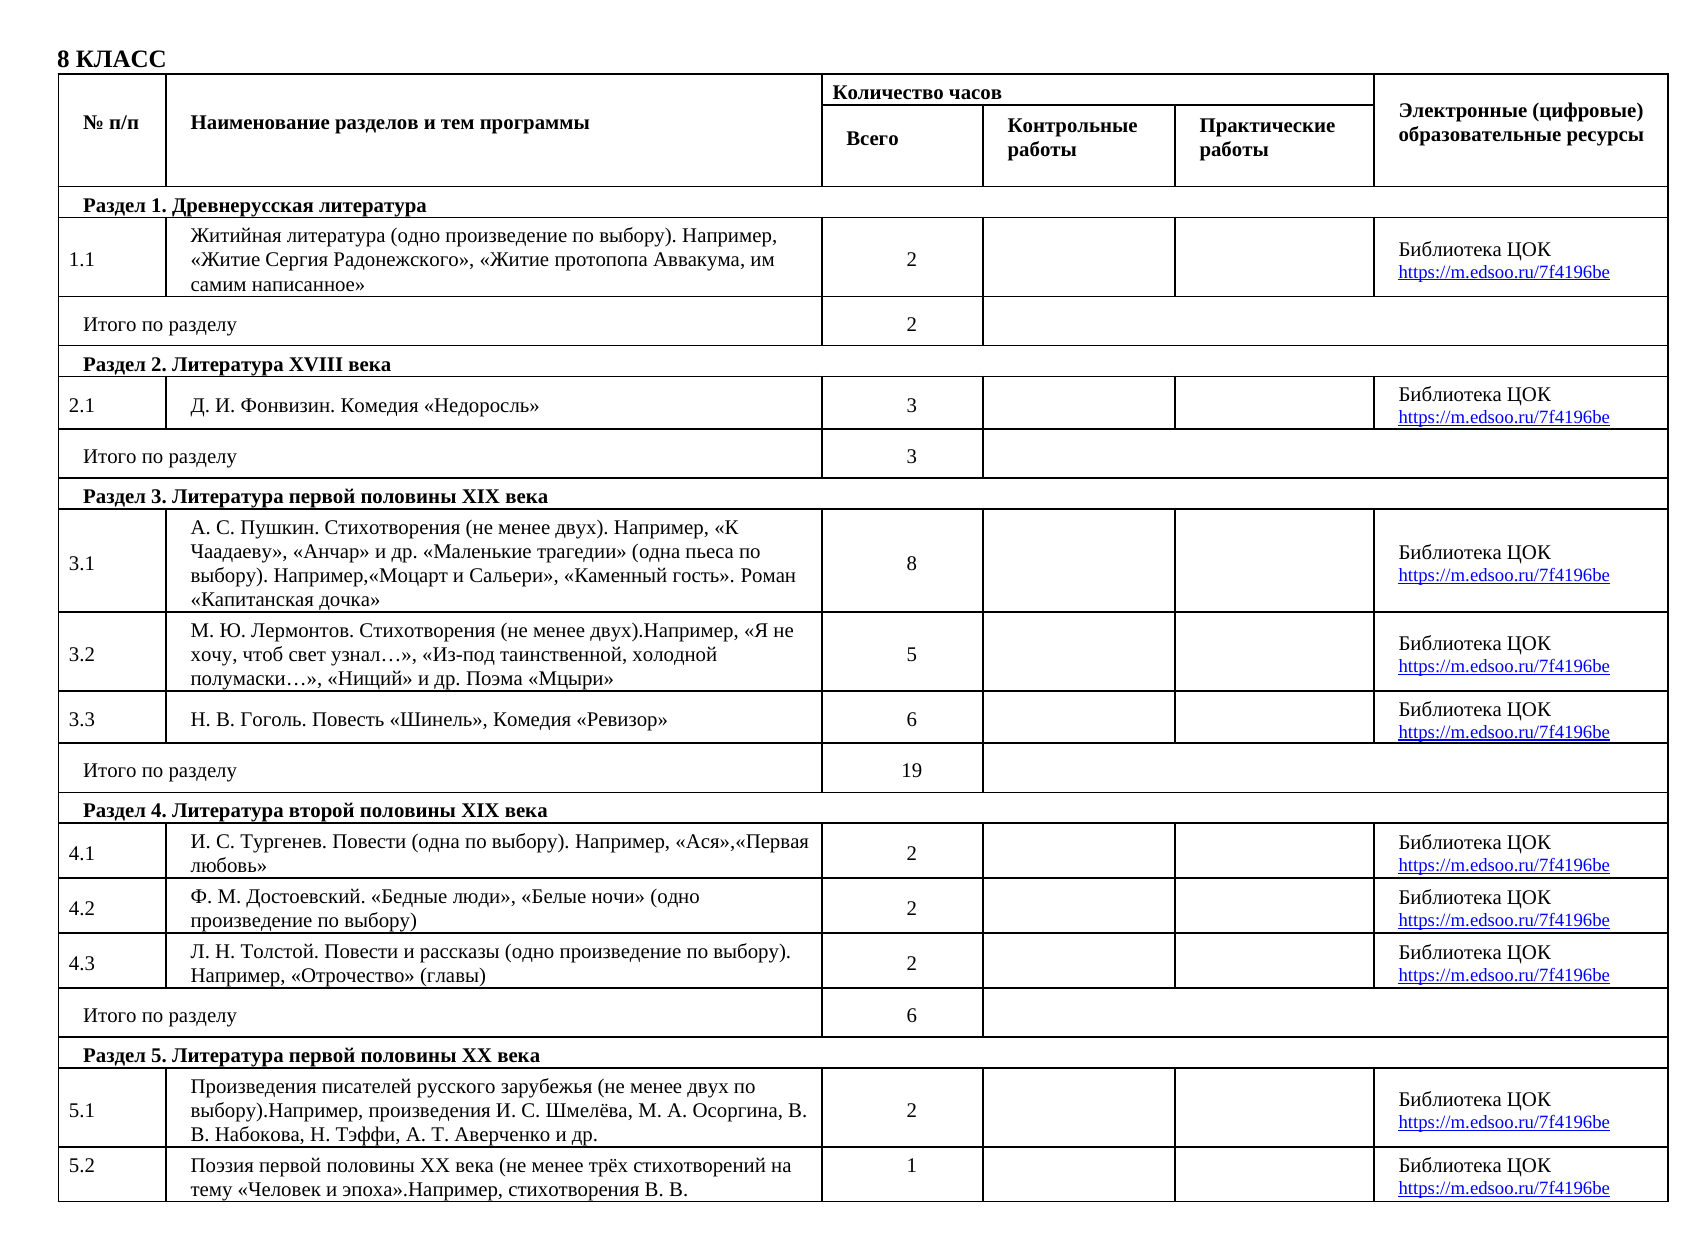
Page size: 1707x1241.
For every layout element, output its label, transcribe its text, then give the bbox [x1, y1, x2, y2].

table_cell 6 [823, 692, 982, 742]
table_cell [984, 377, 1174, 428]
table_cell [984, 510, 1174, 611]
table_cell Библиотека ЦОК https://m.edsoo.ru/7f4196be [1375, 510, 1667, 611]
table_cell Библиотека ЦОК https://m.edsoo.ru/7f4196be [1375, 218, 1667, 296]
table_cell Библиотека ЦОК https://m.edsoo.ru/7f4196be [1375, 879, 1667, 932]
table_header Количество часов [823, 75, 1373, 104]
table_cell 4.2 [59, 879, 165, 932]
table_cell Библиотека ЦОК https://m.edsoo.ru/7f4196be [1375, 377, 1667, 428]
table_cell Ф. М. Достоевский. «Бедные люди», «Белые ночи» (одно произведение по выбору) [167, 879, 821, 932]
table_cell Библиотека ЦОК https://m.edsoo.ru/7f4196be [1375, 613, 1667, 690]
table_cell 1 [823, 1148, 982, 1201]
table_cell [984, 613, 1174, 690]
table_cell Итого по разделу [59, 430, 821, 477]
table_cell [1176, 879, 1373, 932]
table_cell [1176, 692, 1373, 742]
table_cell [1176, 824, 1373, 877]
table_cell А. С. Пушкин. Стихотворения (не менее двух). Например, «К Чаадаеву», «Анчар» и др. «Маленькие трагедии» (одна пьеса по выбору). Например,«Моцарт и Сальери», «Каменный гость». Роман «Капитанская дочка» [167, 510, 821, 611]
table_cell Библиотека ЦОК https://m.edsoo.ru/7f4196be [1375, 692, 1667, 742]
table_cell 6 [823, 989, 982, 1036]
table_cell Итого по разделу [59, 989, 821, 1036]
table_cell Н. В. Гоголь. Повесть «Шинель», Комедия «Ревизор» [167, 692, 821, 742]
table_header № п/п [59, 75, 165, 186]
table_cell Раздел 4. Литература второй половины XIX века [59, 793, 1667, 822]
table_cell [1176, 377, 1373, 428]
table_cell [1176, 934, 1373, 987]
table_cell [1176, 613, 1373, 690]
table_header Наименование разделов и тем программы [167, 75, 821, 186]
table_cell 3 [823, 430, 982, 477]
table_cell Библиотека ЦОК https://m.edsoo.ru/7f4196be [1375, 934, 1667, 987]
table_cell Контрольные работы [984, 106, 1174, 186]
table_cell Раздел 1. Древнерусская литература [59, 187, 1667, 217]
table_cell 2 [823, 218, 982, 296]
table_cell [1176, 1148, 1373, 1201]
table_cell Раздел 5. Литература первой половины XX века [59, 1038, 1667, 1067]
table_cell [1375, 1069, 1667, 1146]
table_cell 5 [823, 613, 982, 690]
table_cell [984, 744, 1667, 791]
table_cell 19 [823, 744, 982, 791]
table_cell [984, 989, 1667, 1036]
text 8 КЛАСС [57, 44, 1668, 73]
table_cell Библиотека ЦОК https://m.edsoo.ru/7f4196be [1375, 824, 1667, 877]
table_cell 2 [823, 824, 982, 877]
table_cell 3.2 [59, 613, 165, 690]
table_cell 2 [823, 879, 982, 932]
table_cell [167, 1148, 821, 1201]
table_cell [984, 218, 1174, 296]
table_cell Раздел 3. Литература первой половины XIX века [59, 479, 1667, 508]
table_cell 8 [823, 510, 982, 611]
table_cell 2 [823, 1069, 982, 1146]
table_cell Итого по разделу [59, 744, 821, 791]
table_cell [1176, 1069, 1373, 1146]
table_cell [984, 430, 1667, 477]
table_cell Д. И. Фонвизин. Комедия «Недоросль» [167, 377, 821, 428]
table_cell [1375, 1148, 1667, 1201]
table_cell [984, 824, 1174, 877]
table_cell 3.1 [59, 510, 165, 611]
table_cell [984, 297, 1667, 345]
table_cell [1176, 510, 1373, 611]
table_cell 3 [823, 377, 982, 428]
table_cell 2 [823, 297, 982, 345]
table_cell Итого по разделу [59, 297, 821, 345]
table_cell И. С. Тургенев. Повести (одна по выбору). Например, «Ася»,«Первая любовь» [167, 824, 821, 877]
table_cell 2.1 [59, 377, 165, 428]
table_cell М. Ю. Лермонтов. Стихотворения (не менее двух).Например, «Я не хочу, чтоб свет узнал…», «Из-под таинственной, холодной полумаски…», «Нищий» и др. Поэма «Мцыри» [167, 613, 821, 690]
table_cell Практические работы [1176, 106, 1373, 186]
table_cell [984, 692, 1174, 742]
table_cell Всего [823, 106, 982, 186]
table_cell 1.1 [59, 218, 165, 296]
table_cell Произведения писателей русского зарубежья (не менее двух по выбору).Например, произведения И. С. Шмелёва, М. А. Осоргина, В. В. Набокова, Н. Тэффи, А. Т. Аверченко и др. [167, 1069, 821, 1146]
table_cell [984, 879, 1174, 932]
table_cell Житийная литература (одно произведение по выбору). Например, «Житие Сергия Радонежского», «Житие протопопа Аввакума, им самим написанное» [167, 218, 821, 296]
table_cell [984, 1069, 1174, 1146]
table_cell Раздел 2. Литература XVIII века [59, 346, 1667, 376]
table_cell [984, 1148, 1174, 1201]
table_cell 4.3 [59, 934, 165, 987]
table_cell 4.1 [59, 824, 165, 877]
table_cell 5.1 [59, 1069, 165, 1146]
table_cell 2 [823, 934, 982, 987]
table_header Электронные (цифровые) образовательные ресурсы [1375, 75, 1667, 186]
table_cell 5.2 [59, 1148, 165, 1201]
table_cell [984, 934, 1174, 987]
table_cell Л. Н. Толстой. Повести и рассказы (одно произведение по выбору). Например, «Отрочество» (главы) [167, 934, 821, 987]
table_cell [1176, 218, 1373, 296]
table_cell 3.3 [59, 692, 165, 742]
